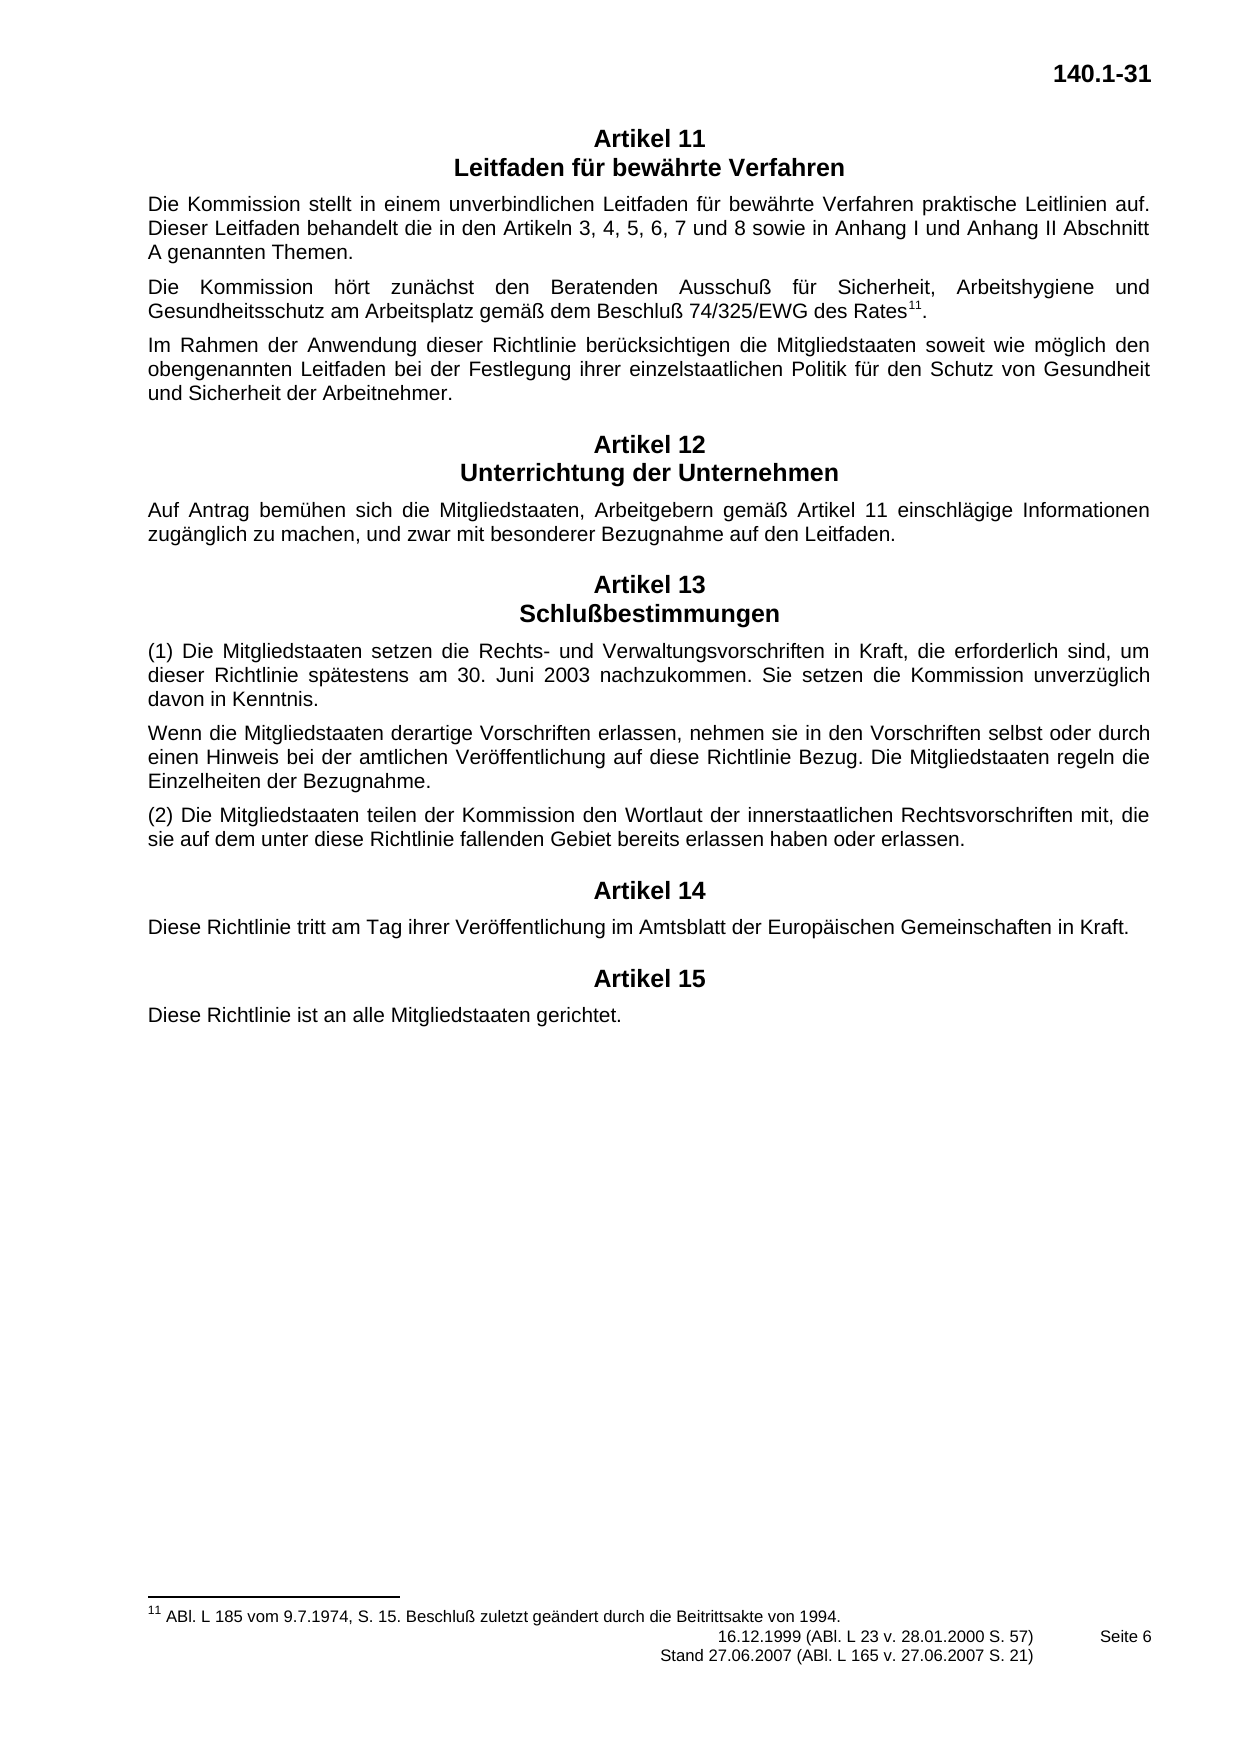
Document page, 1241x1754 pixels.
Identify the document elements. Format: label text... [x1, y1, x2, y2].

text Diese Richtlinie tritt am Tag ihrer Veröffentlichung im Amtsblatt der Europäischen Gemeinschaften in Kraft. [148, 915, 1152, 939]
text Auf Antrag bemühen sich die Mitgliedstaaten, Arbeitgebern gemäß Artikel 11 einschlägige Informationen zugänglich zu machen, und zwar mit besonderer Bezugnahme auf den Leitfaden. [148, 498, 1152, 546]
text Wenn die Mitgliedstaaten derartige Vorschriften erlassen, nehmen sie in den Vorschriften selbst oder durch einen Hinweis bei der amtlichen Veröffentlichung auf diese Richtlinie Bezug. Die Mitgliedstaaten regeln die Einzelheiten der Bezugnahme. [148, 721, 1152, 793]
subtitle Artikel 12 Unterrichtung der Unternehmen [148, 430, 1152, 487]
subtitle Artikel 14 [148, 876, 1152, 905]
text Die Kommission stellt in einem unverbindlichen Leitfaden für bewährte Verfahren praktische Leitlinien auf. Dieser Leitfaden behandelt die in den Artikeln 3, 4, 5, 6, 7 und 8 sowie in Anhang I und Anhang II Abschnitt A genannten Themen. [148, 192, 1152, 264]
text Diese Richtlinie ist an alle Mitgliedstaaten gerichtet. [148, 1003, 1152, 1027]
subtitle Artikel 11 Leitfaden für bewährte Verfahren [148, 124, 1152, 182]
subtitle Artikel 15 [148, 964, 1152, 993]
text (1) Die Mitgliedstaaten setzen die Rechts- und Verwaltungsvorschriften in Kraft, die erforderlich sind, um dieser Richtlinie spätestens am 30. Juni 2003 nachzukommen. Sie setzen die Kommission unverzüglich davon in Kenntnis. [148, 638, 1152, 710]
text Die Kommission hört zunächst den Beratenden Ausschuß für Sicherheit, Arbeitshygiene und Gesundheitsschutz am Arbeitsplatz gemäß dem Beschluß 74/325/EWG des Rates. [148, 274, 1152, 322]
subtitle Artikel 13 Schlußbestimmungen [148, 571, 1152, 628]
text Im Rahmen der Anwendung dieser Richtlinie berücksichtigen die Mitgliedstaaten soweit wie möglich den obengenannten Leitfaden bei der Festlegung ihrer einzelstaatlichen Politik für den Schutz von Gesundheit und Sicherheit der Arbeitnehmer. [148, 333, 1152, 405]
text (2) Die Mitgliedstaaten teilen der Kommission den Wortlaut der innerstaatlichen Rechtsvorschriften mit, die sie auf dem unter diese Richtlinie fallenden Gebiet bereits erlassen haben oder erlassen. [148, 803, 1152, 851]
